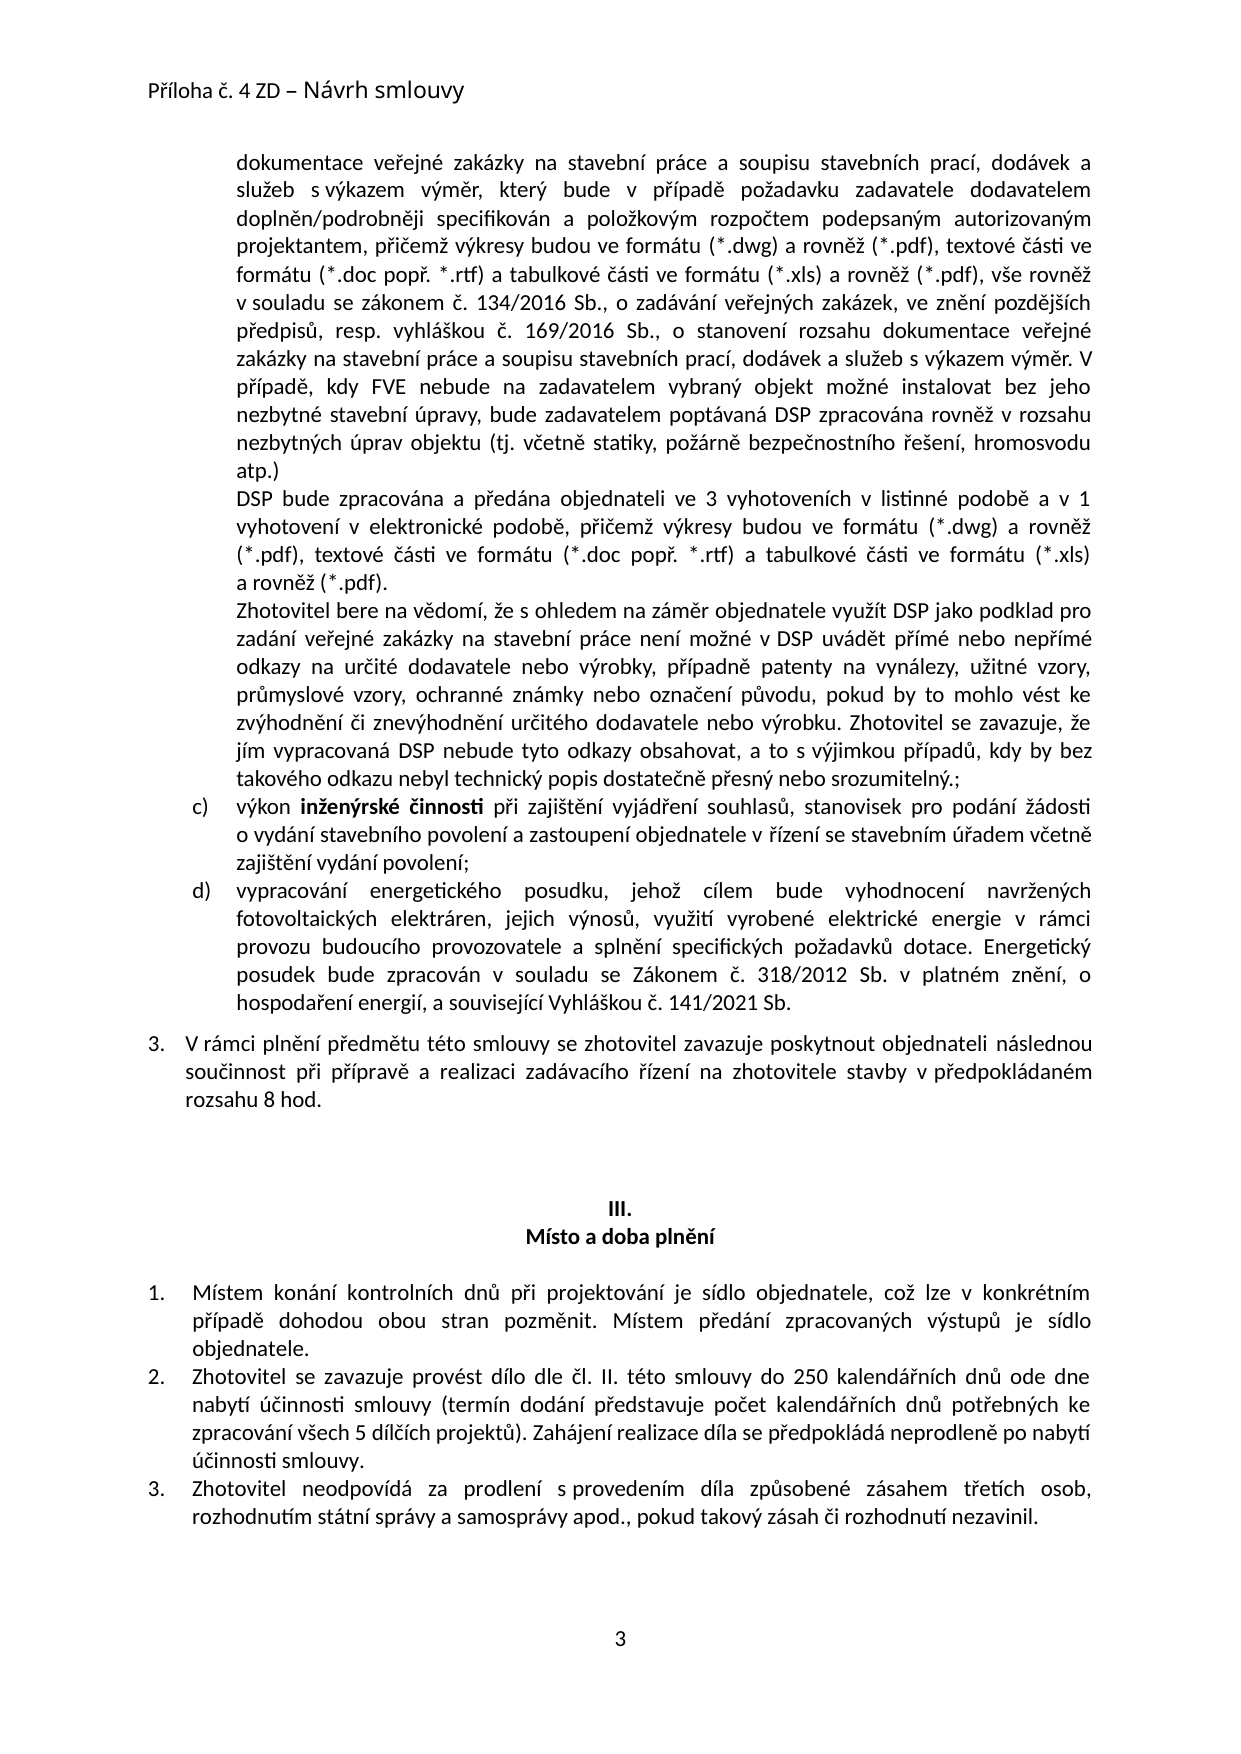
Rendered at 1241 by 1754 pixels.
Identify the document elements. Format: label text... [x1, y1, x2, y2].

list Místem konání kontrolních dnů při projektování je sídlo objednatele, což lze v konkrétním případě dohodou obou stran pozměnit. Místem předání zpracovaných výstupů je sídlo objednatele. [148, 1278, 1093, 1362]
list vypracování energetického posudku, jehož cílem bude vyhodnocení navržených fotovoltaických elektráren, jejich výnosů, využití vyrobené elektrické energie v rámci provozu budoucího provozovatele a splnění specifických požadavků dotace. Energetický posudek bude zpracován v souladu se Zákonem č. 318/2012 Sb. v platném znění, o hospodaření energií, a související Vyhláškou č. 141/2021 Sb. [192, 876, 1093, 1016]
text III. [148, 1194, 1093, 1222]
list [192, 148, 1093, 484]
text Místo a doba plnění [148, 1222, 1093, 1250]
list Zhotovitel neodpovídá za prodlení s provedením díla způsobené zásahem třetích osob, rozhodnutím státní správy a samosprávy apod., pokud takový zásah či rozhodnutí nezavinil. [148, 1474, 1093, 1530]
list Zhotovitel se zavazuje provést dílo dle čl. II. této smlouvy do 250 kalendářních dnů ode dne nabytí účinnosti smlouvy (termín dodání představuje počet kalendářních dnů potřebných ke zpracování všech 5 dílčích projektů). Zahájení realizace díla se předpokládá neprodleně po nabytí účinnosti smlouvy. [148, 1362, 1093, 1474]
list výkon inženýrské činnosti při zajištění vyjádření souhlasů, stanovisek pro podání žádosti o vydání stavebního povolení a zastoupení objednatele v řízení se stavebním úřadem včetně zajištění vydání povolení; [192, 792, 1093, 876]
list DSP bude zpracována a předána objednateli ve 3 vyhotoveních v listinné podobě a v 1 vyhotovení v elektronické podobě, přičemž výkresy budou ve formátu (*.dwg) a rovněž (*.pdf), textové části ve formátu (*.doc popř. *.rtf) a tabulkové části ve formátu (*.xls) a rovněž (*.pdf). [236, 484, 1093, 596]
list V rámci plnění předmětu této smlouvy se zhotovitel zavazuje poskytnout objednateli následnou součinnost při přípravě a realizaci zadávacího řízení na zhotovitele stavby v předpokládaném rozsahu 8 hod. [148, 1029, 1093, 1113]
list Zhotovitel bere na vědomí, že s ohledem na záměr objednatele využít DSP jako podklad pro zadání veřejné zakázky na stavební práce není možné v DSP uvádět přímé nebo nepřímé odkazy na určité dodavatele nebo výrobky, případně patenty na vynálezy, užitné vzory, průmyslové vzory, ochranné známky nebo označení původu, pokud by to mohlo vést ke zvýhodnění či znevýhodnění určitého dodavatele nebo výrobku. Zhotovitel se zavazuje, že jím vypracovaná DSP nebude tyto odkazy obsahovat, a to s výjimkou případů, kdy by bez takového odkazu nebyl technický popis dostatečně přesný nebo srozumitelný.; [236, 596, 1093, 792]
